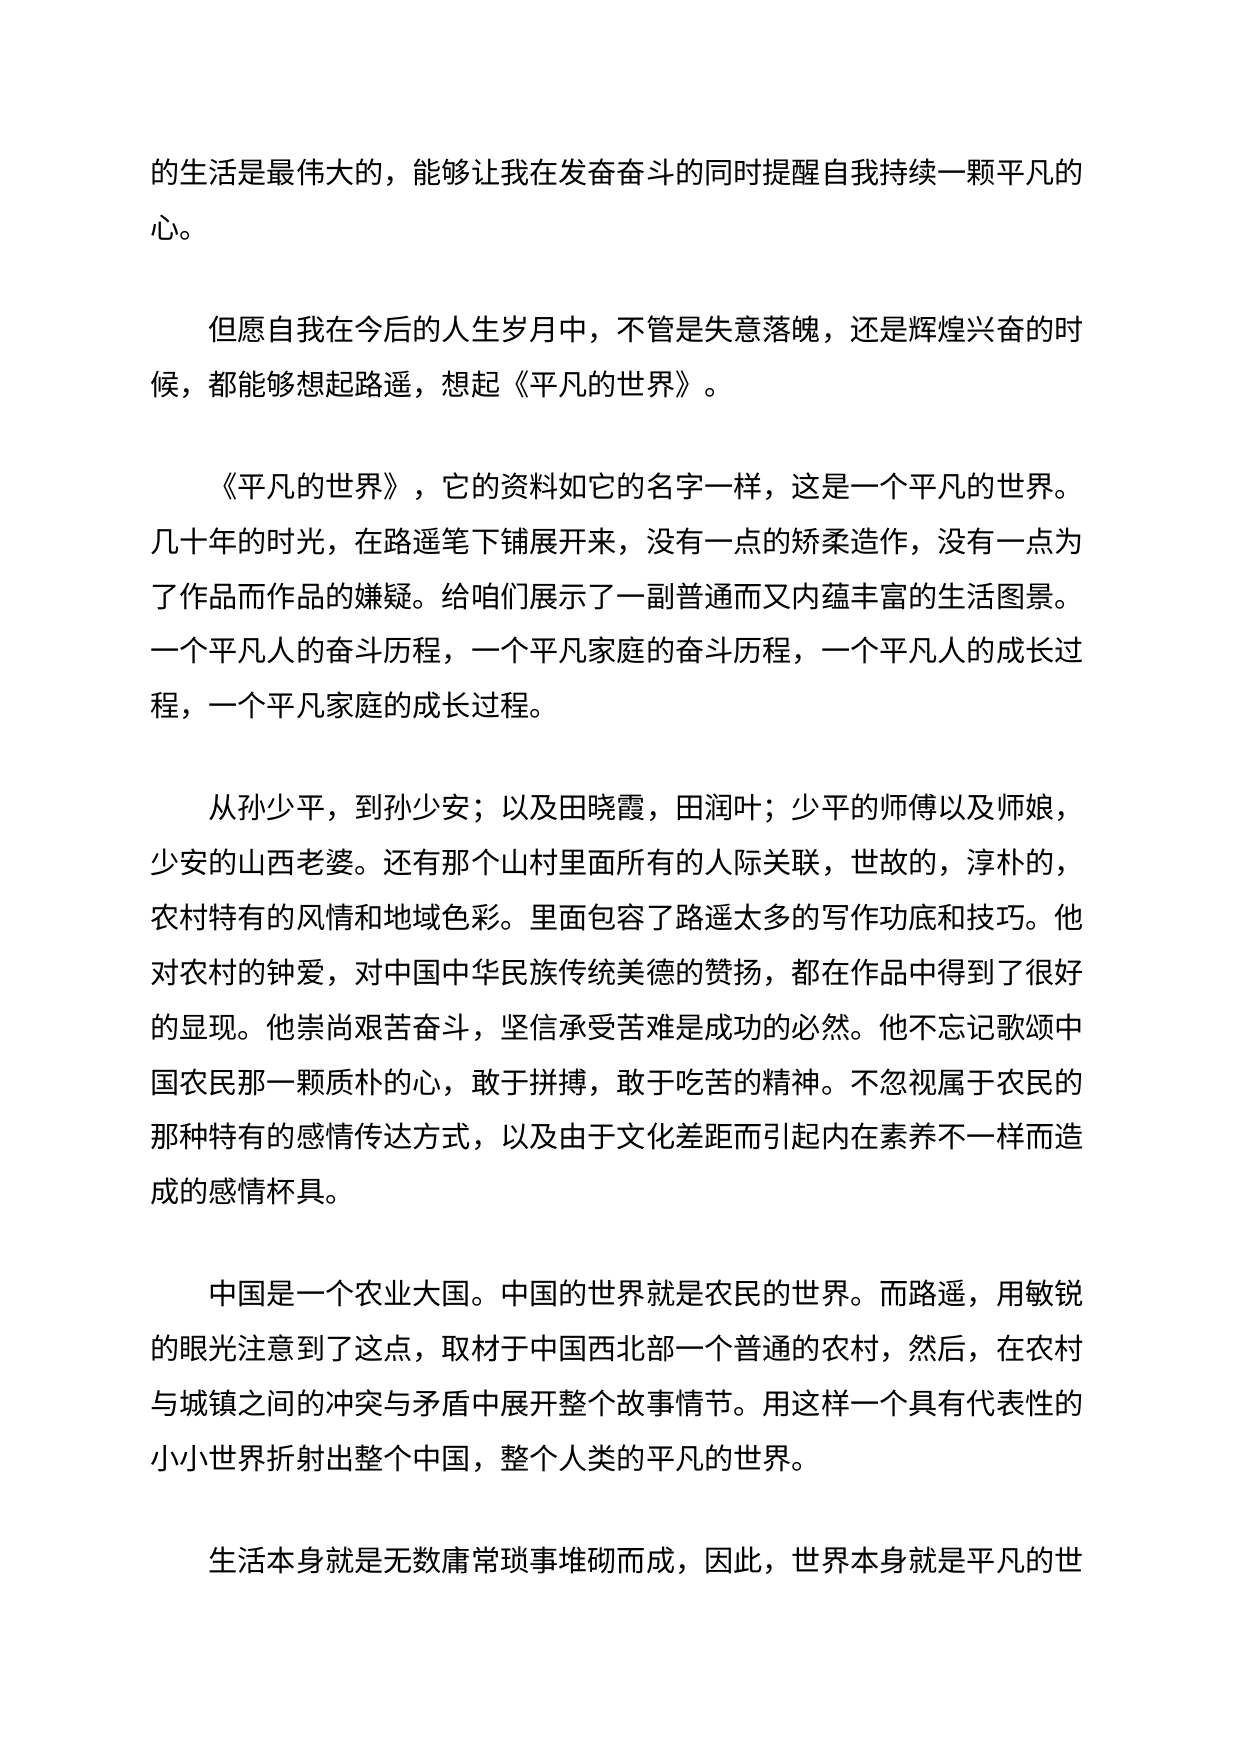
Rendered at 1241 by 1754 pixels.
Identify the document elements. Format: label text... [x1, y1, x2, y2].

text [150, 1537, 1090, 1579]
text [150, 150, 1090, 247]
text 《平凡的世界》，它的资料如它的名字一样，这是一个平凡的世界。几十年的时光，在路遥笔下铺展开来，没有一点的矫柔造作，没有一点为了作品而作品的嫌疑。给咱们展示了一副普通而又内蕴丰富的生活图景。一个平凡人的奋斗历程，一个平凡家庭的奋斗历程，一个平凡人的成长过程，一个平凡家庭的成长过程。 [150, 463, 1090, 725]
text 中国是一个农业大国。中国的世界就是农民的世界。而路遥，用敏锐的眼光注意到了这点，取材于中国西北部一个普通的农村，然后，在农村与城镇之间的冲突与矛盾中展开整个故事情节。用这样一个具有代表性的小小世界折射出整个中国，整个人类的平凡的世界。 [150, 1271, 1090, 1478]
text 从孙少平，到孙少安；以及田晓霞，田润叶；少平的师傅以及师娘，少安的山西老婆。还有那个山村里面所有的人际关联，世故的，淳朴的，农村特有的风情和地域色彩。里面包容了路遥太多的写作功底和技巧。他对农村的钟爱，对中国中华民族传统美德的赞扬，都在作品中得到了很好的显现。他崇尚艰苦奋斗，坚信承受苦难是成功的必然。他不忘记歌颂中国农民那一颗质朴的心，敢于拼搏，敢于吃苦的精神。不忽视属于农民的那种特有的感情传达方式，以及由于文化差距而引起内在素养不一样而造成的感情杯具。 [150, 785, 1090, 1211]
text 但愿自我在今后的人生岁月中，不管是失意落魄，还是辉煌兴奋的时候，都能够想起路遥，想起《平凡的世界》。 [150, 307, 1090, 404]
